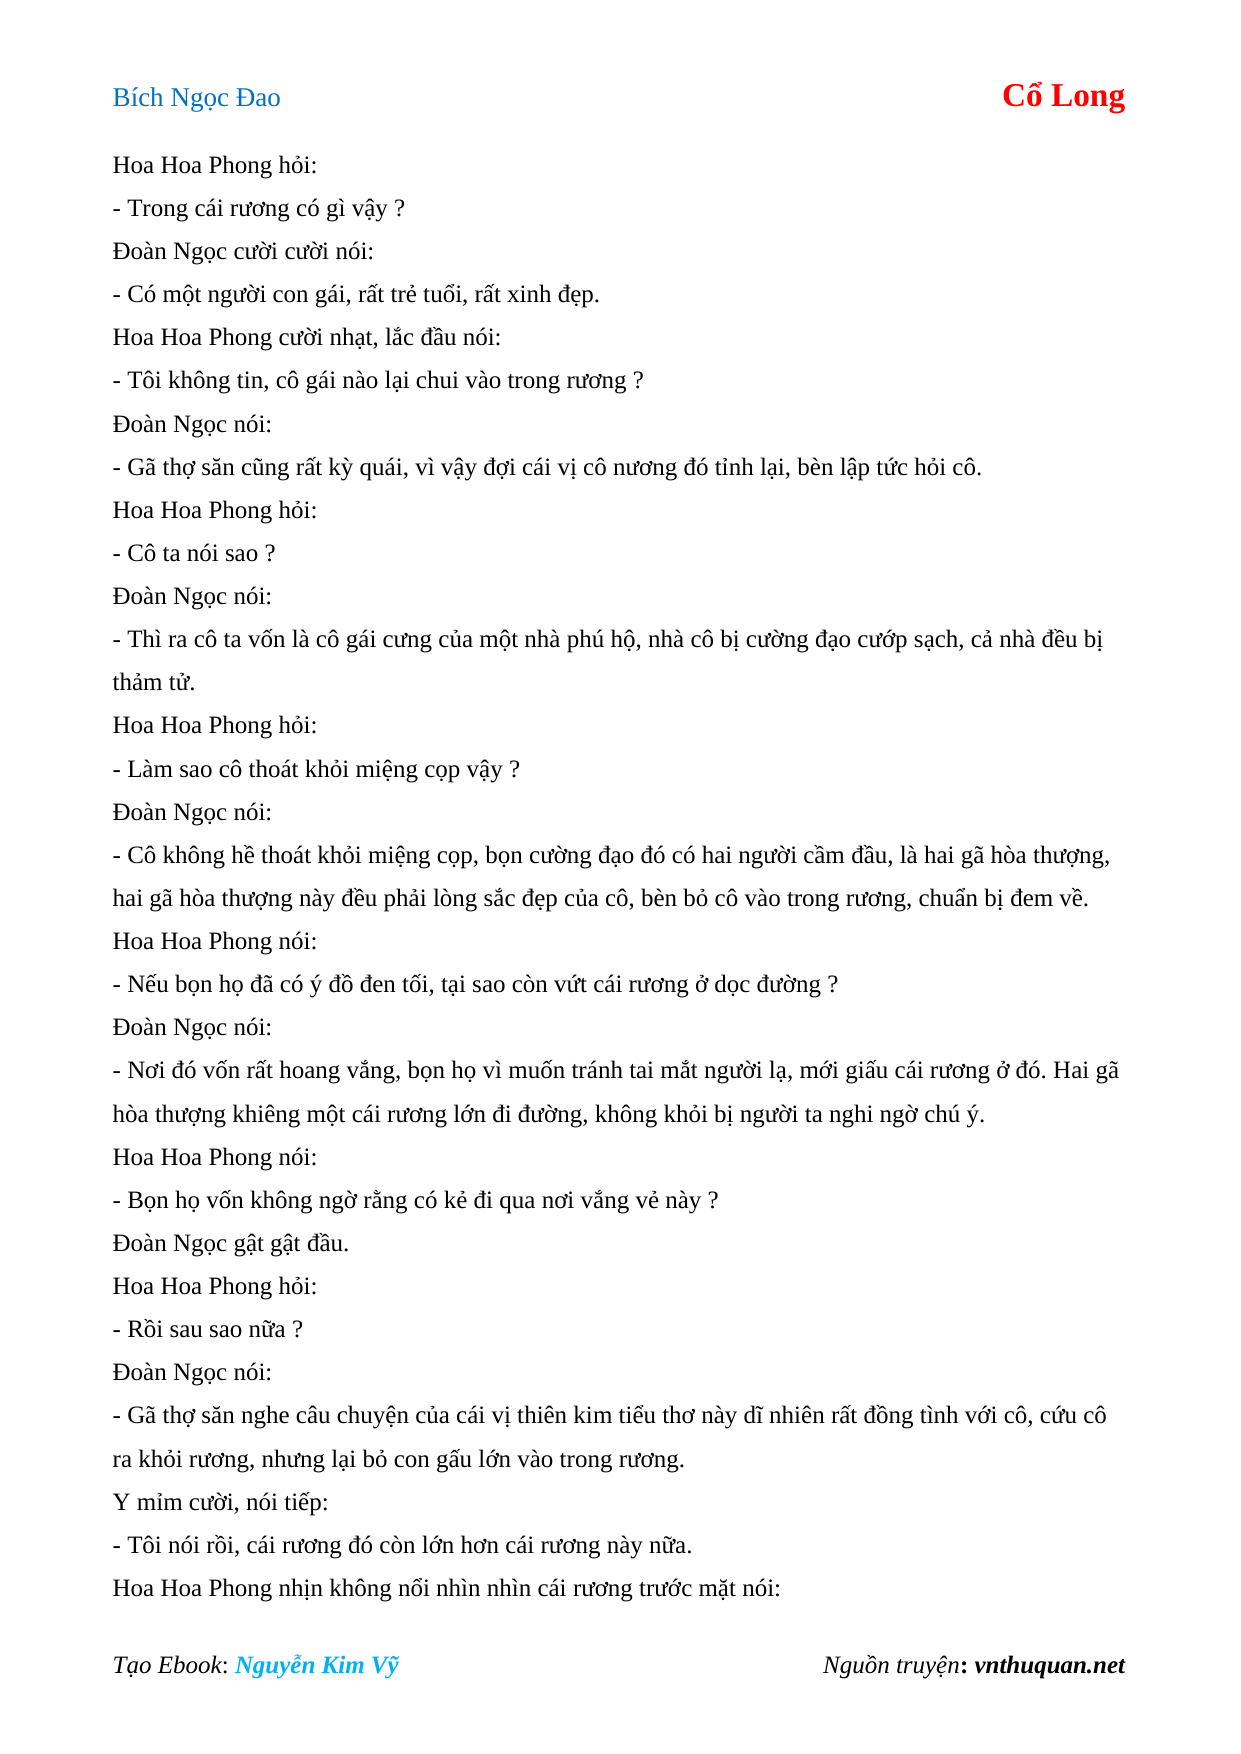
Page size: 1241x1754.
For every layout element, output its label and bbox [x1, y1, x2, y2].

text [112, 150, 1128, 1602]
